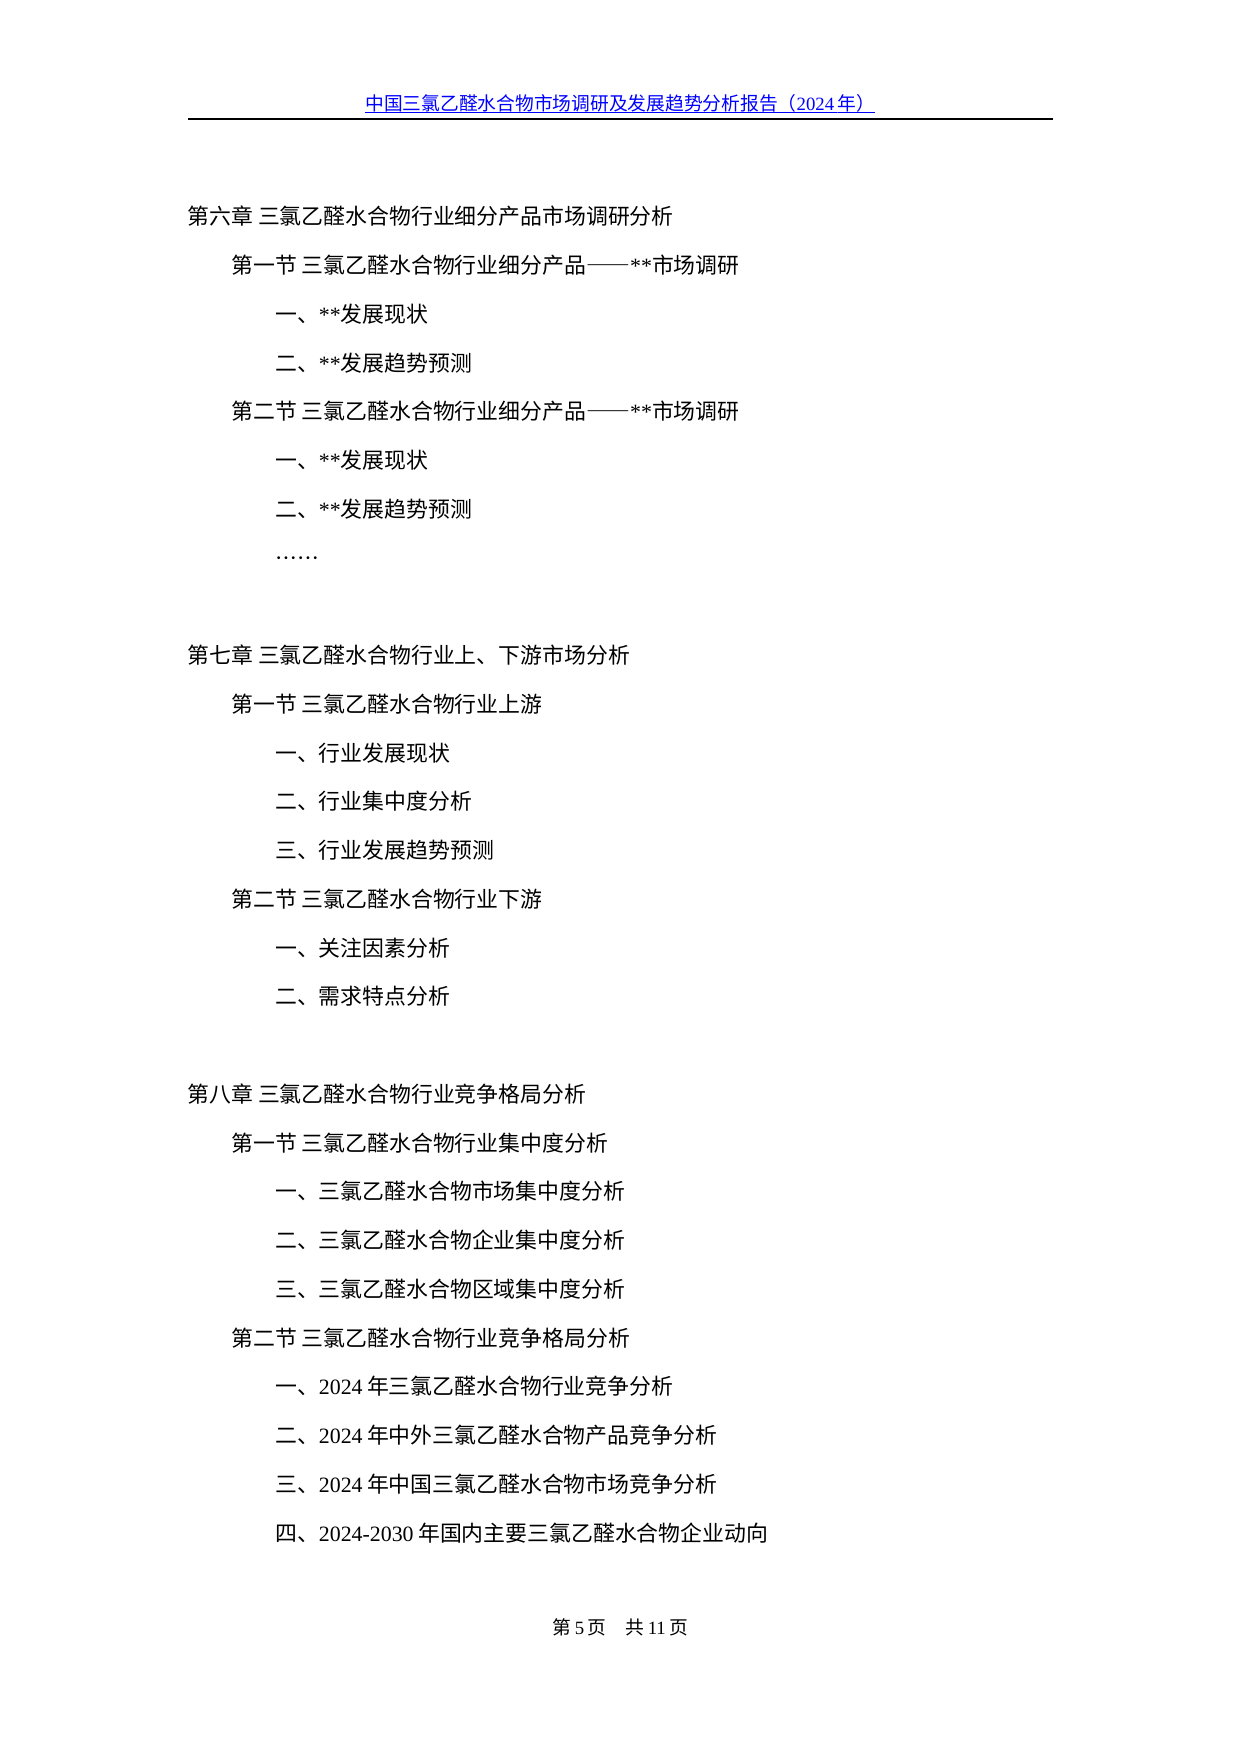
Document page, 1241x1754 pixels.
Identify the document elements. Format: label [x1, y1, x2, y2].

text [187, 150, 1053, 1548]
